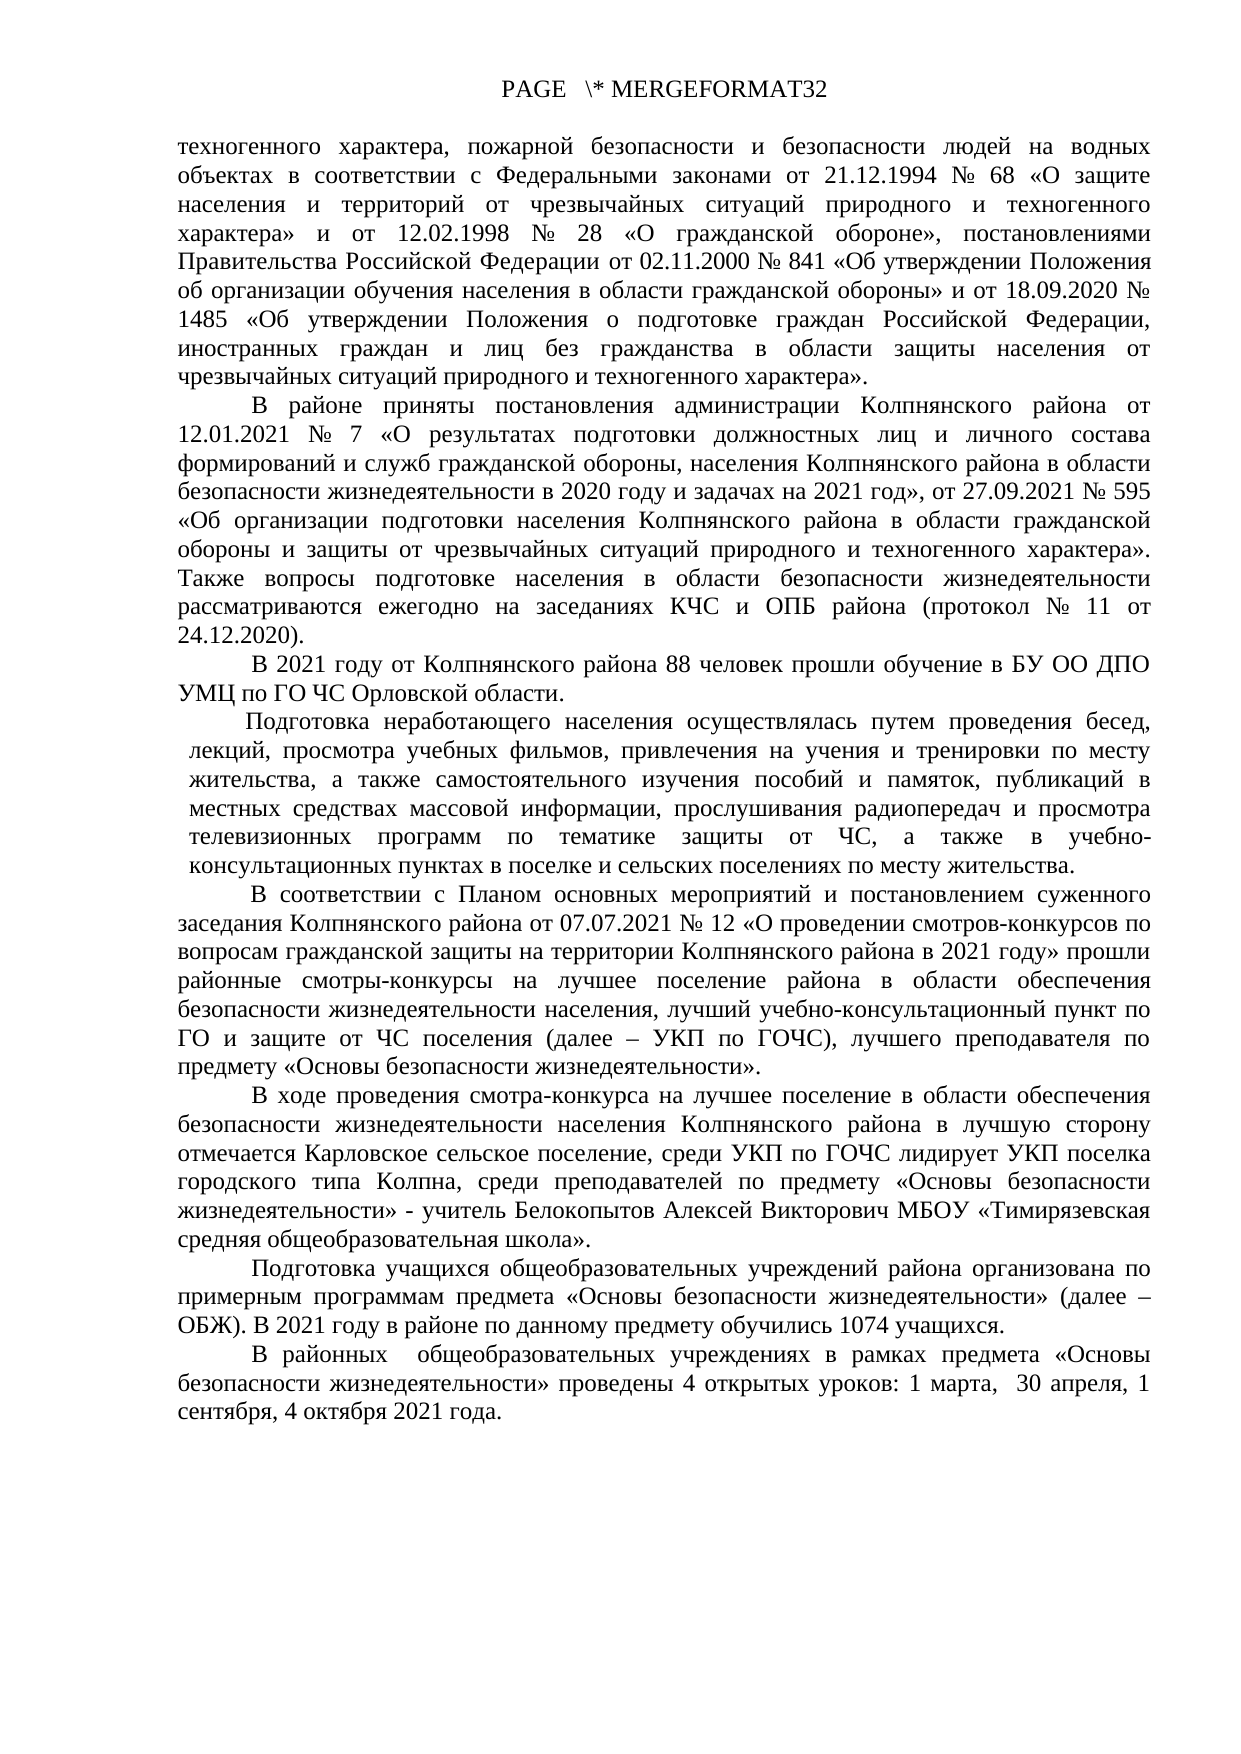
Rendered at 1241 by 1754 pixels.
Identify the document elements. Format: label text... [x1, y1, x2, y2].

text Подготовка учащихся общеобразовательных учреждений района организована по примерным программам предмета «Основы безопасности жизнедеятельности» (далее – ОБЖ). В 2021 году в районе по данному предмету обучились 1074 учащихся. [177, 1253, 1152, 1339]
text В 2021 году от Колпнянского района 88 человек прошли обучение в БУ ОО ДПО УМЦ по ГО ЧС Орловской области. [177, 649, 1152, 706]
text В районных общеобразовательных учреждениях в рамках предмета «Основы безопасности жизнедеятельности» проведены 4 открытых уроков: 1 марта, 30 апреля, 1 сентября, 4 октября 2021 года. [177, 1339, 1152, 1425]
text Подготовка неработающего населения осуществлялась путем проведения бесед, лекций, просмотра учебных фильмов, привлечения на учения и тренировки по месту жительства, а также самостоятельного изучения пособий и памяток, публикаций в местных средствах массовой информации, прослушивания радиопередач и просмотра телевизионных программ по тематике защиты от ЧС, а также в учебно-консультационных пунктах в поселке и сельских поселениях по месту жительства. [189, 706, 1152, 879]
text В соответствии с Планом основных мероприятий и постановлением суженного заседания Колпнянского района от 07.07.2021 № 12 «О проведении смотров-конкурсов по вопросам гражданской защиты на территории Колпнянского района в 2021 году» прошли районные смотры-конкурсы на лучшее поселение района в области обеспечения безопасности жизнедеятельности населения, лучший учебно-консультационный пункт по ГО и защите от ЧС поселения (далее – УКП по ГОЧС), лучшего преподавателя по предмету «Основы безопасности жизнедеятельности». [177, 879, 1152, 1080]
text В ходе проведения смотра-конкурса на лучшее поселение в области обеспечения безопасности жизнедеятельности населения Колпнянского района в лучшую сторону отмечается Карловское сельское поселение, среди УКП по ГОЧС лидирует УКП поселка городского типа Колпна, среди преподавателей по предмету «Основы безопасности жизнедеятельности» - учитель Белокопытов Алексей Викторович МБОУ «Тимирязевская средняя общеобразовательная школа». [177, 1080, 1152, 1253]
text В районе приняты постановления администрации Колпнянского района от 12.01.2021 № 7 «О результатах подготовки должностных лиц и личного состава формирований и служб гражданской обороны, населения Колпнянского района в области безопасности жизнедеятельности в 2020 году и задачах на 2021 год», от 27.09.2021 № 595 «Об организации подготовки населения Колпнянского района в области гражданской обороны и защиты от чрезвычайных ситуаций природного и техногенного характера». Также вопросы подготовке населения в области безопасности жизнедеятельности рассматриваются ежегодно на заседаниях КЧС и ОПБ района (протокол № 11 от 24.12.2020). [177, 390, 1152, 649]
